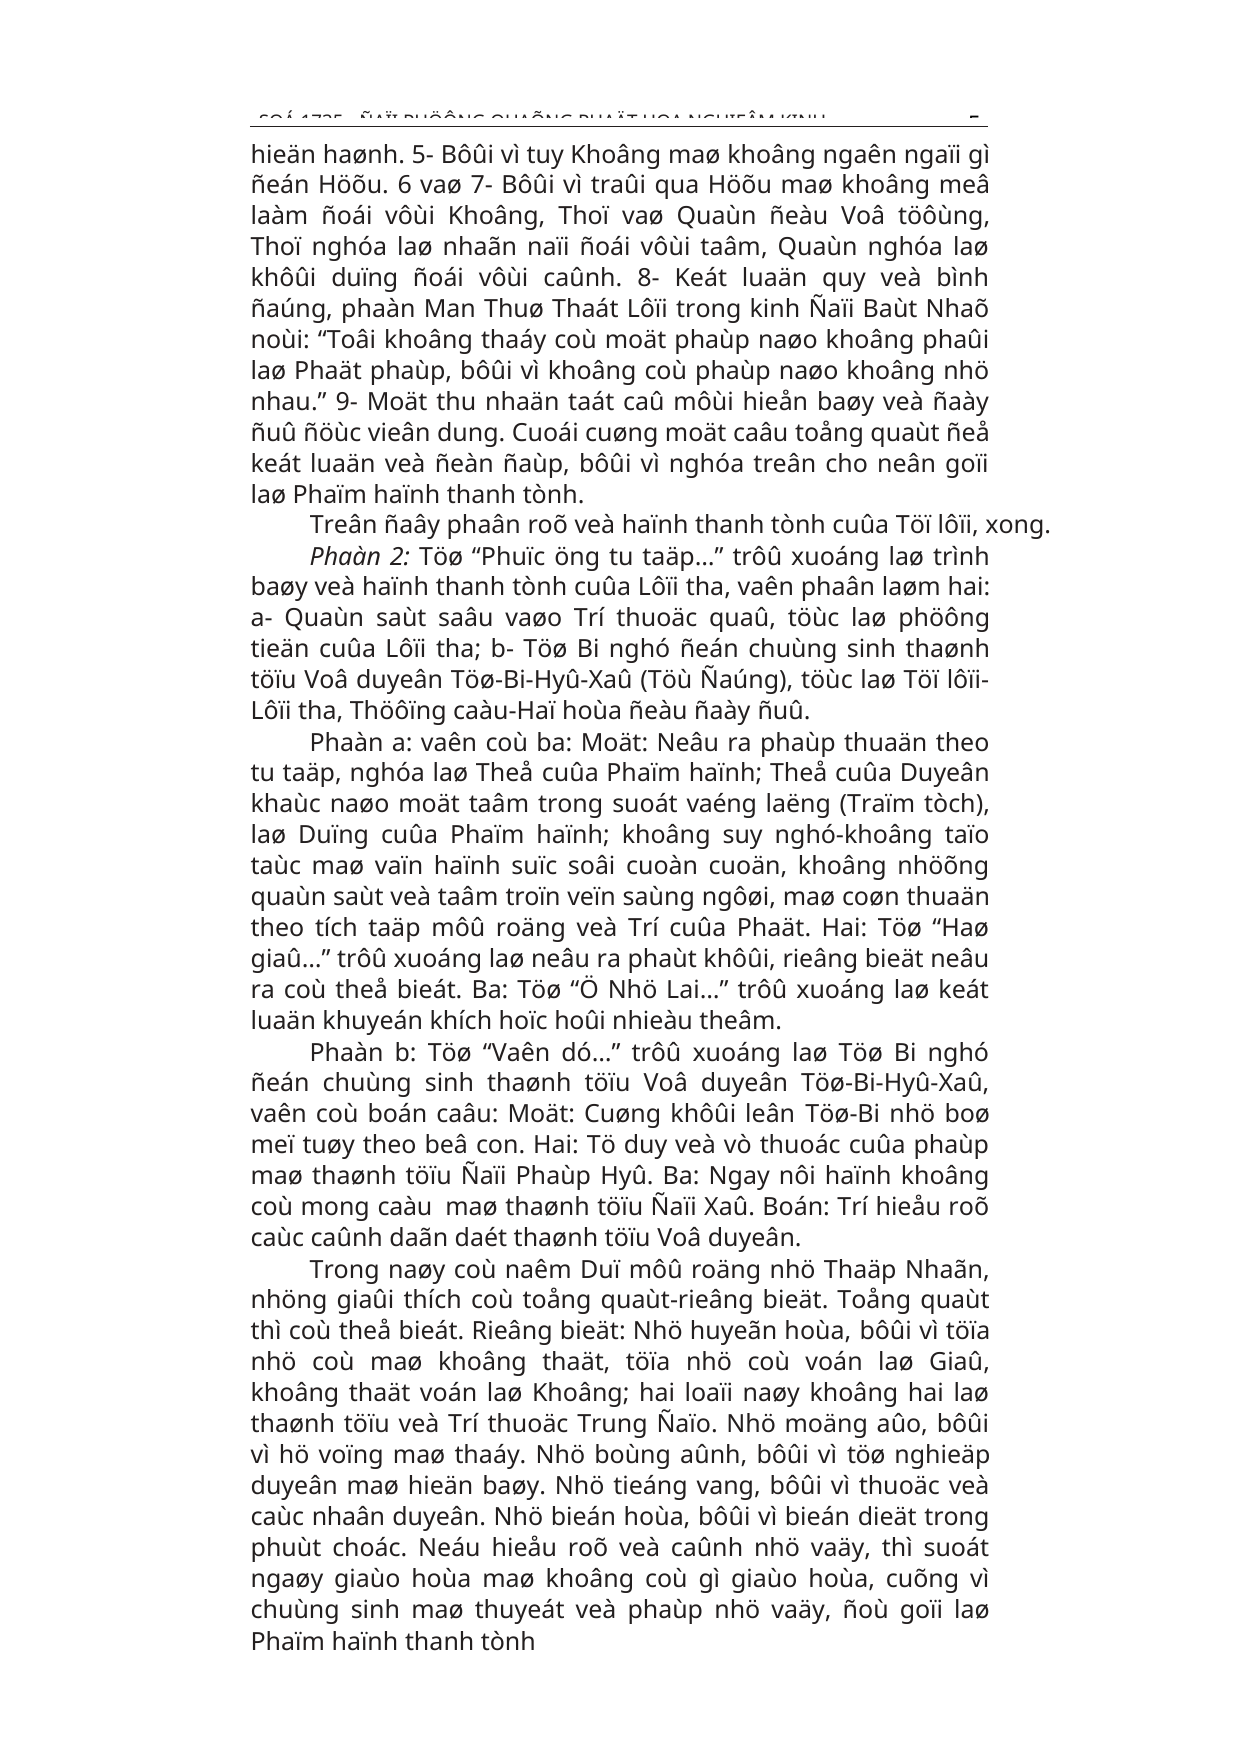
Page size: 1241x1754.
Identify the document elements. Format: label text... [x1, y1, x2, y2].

text hieän haønh. 5- Bôûi vì tuy Khoâng maø khoâng ngaên ngaïi gì ñeán Höõu. 6 vaø 7- Bôûi vì traûi qua Höõu maø khoâng meâ laàm ñoái vôùi Khoâng, Thoï vaø Quaùn ñeàu Voâ töôùng, Thoï nghóa laø nhaãn naïi ñoái vôùi taâm, Quaùn nghóa laø khôûi duïng ñoái vôùi caûnh. 8- Keát luaän quy veà bình ñaúng, phaàn Man Thuø Thaát Lôïi trong kinh Ñaïi Baùt Nhaõ noùi: “Toâi khoâng thaáy coù moät phaùp naøo khoâng phaûi laø Phaät phaùp, bôûi vì khoâng coù phaùp naøo khoâng nhö nhau.” 9- Moät thu nhaän taát caû môùi hieån baøy veà ñaày ñuû ñöùc vieân dung. Cuoái cuøng moät caâu toång quaùt ñeå keát luaän veà ñeàn ñaùp, bôûi vì nghóa treân cho neân goïi laø Phaïm haïnh thanh tònh. [250, 138, 990, 511]
text Phaàn 2: Töø “Phuïc öng tu taäp…” trôû xuoáng laø trình baøy veà haïnh thanh tònh cuûa Lôïi tha, vaên phaân laøm hai: a- Quaùn saùt saâu vaøo Trí thuoäc quaû, töùc laø phöông tieän cuûa Lôïi tha; b- Töø Bi nghó ñeán chuùng sinh thaønh töïu Voâ duyeân Töø-Bi-Hyû-Xaû (Töù Ñaúng), töùc laø Töï lôïi-Lôïi tha, Thöôïng caàu-Haï hoùa ñeàu ñaày ñuû. [250, 540, 990, 726]
text Trong naøy coù naêm Duï môû roäng nhö Thaäp Nhaãn, nhöng giaûi thích coù toång quaùt-rieâng bieät. Toång quaùt thì coù theå bieát. Rieâng bieät: Nhö huyeãn hoùa, bôûi vì töïa nhö coù maø khoâng thaät, töïa nhö coù voán laø Giaû, khoâng thaät voán laø Khoâng; hai loaïi naøy khoâng hai laø thaønh töïu veà Trí thuoäc Trung Ñaïo. Nhö moäng aûo, bôûi vì hö voïng maø thaáy. Nhö boùng aûnh, bôûi vì töø nghieäp duyeân maø hieän baøy. Nhö tieáng vang, bôûi vì thuoäc veà caùc nhaân duyeân. Nhö bieán hoùa, bôûi vì bieán dieät trong phuùt choác. Neáu hieåu roõ veà caûnh nhö vaäy, thì suoát ngaøy giaùo hoùa maø khoâng coù gì giaùo hoùa, cuõng vì chuùng sinh maø thuyeát veà phaùp nhö vaäy, ñoù goïi laø Phaïm haïnh thanh tònh [250, 1254, 990, 1657]
text Phaàn b: Töø “Vaên dó…” trôû xuoáng laø Töø Bi nghó ñeán chuùng sinh thaønh töïu Voâ duyeân Töø-Bi-Hyû-Xaû, vaên coù boán caâu: Moät: Cuøng khôûi leân Töø-Bi nhö boø meï tuøy theo beâ con. Hai: Tö duy veà vò thuoác cuûa phaùp maø thaønh töïu Ñaïi Phaùp Hyû. Ba: Ngay nôi haïnh khoâng coù mong caàu maø thaønh töïu Ñaïi Xaû. Boán: Trí hieåu roõ caùc caûnh daãn daét thaønh töïu Voâ duyeân. [250, 1037, 990, 1254]
text Phaàn a: vaên coù ba: Moät: Neâu ra phaùp thuaän theo tu taäp, nghóa laø Theå cuûa Phaïm haïnh; Theå cuûa Duyeân khaùc naøo moät taâm trong suoát vaéng laëng (Traïm tòch), laø Duïng cuûa Phaïm haïnh; khoâng suy nghó-khoâng taïo taùc maø vaïn haïnh suïc soâi cuoàn cuoän, khoâng nhöõng quaùn saùt veà taâm troïn veïn saùng ngôøi, maø coøn thuaän theo tích taäp môû roäng veà Trí cuûa Phaät. Hai: Töø “Haø giaû…” trôû xuoáng laø neâu ra phaùt khôûi, rieâng bieät neâu ra coù theå bieát. Ba: Töø “Ö Nhö Lai…” trôû xuoáng laø keát luaän khuyeán khích hoïc hoûi nhieàu theâm. [250, 726, 990, 1037]
text Treân ñaây phaân roõ veà haïnh thanh tònh cuûa Töï lôïi, xong. [309, 511, 1065, 539]
